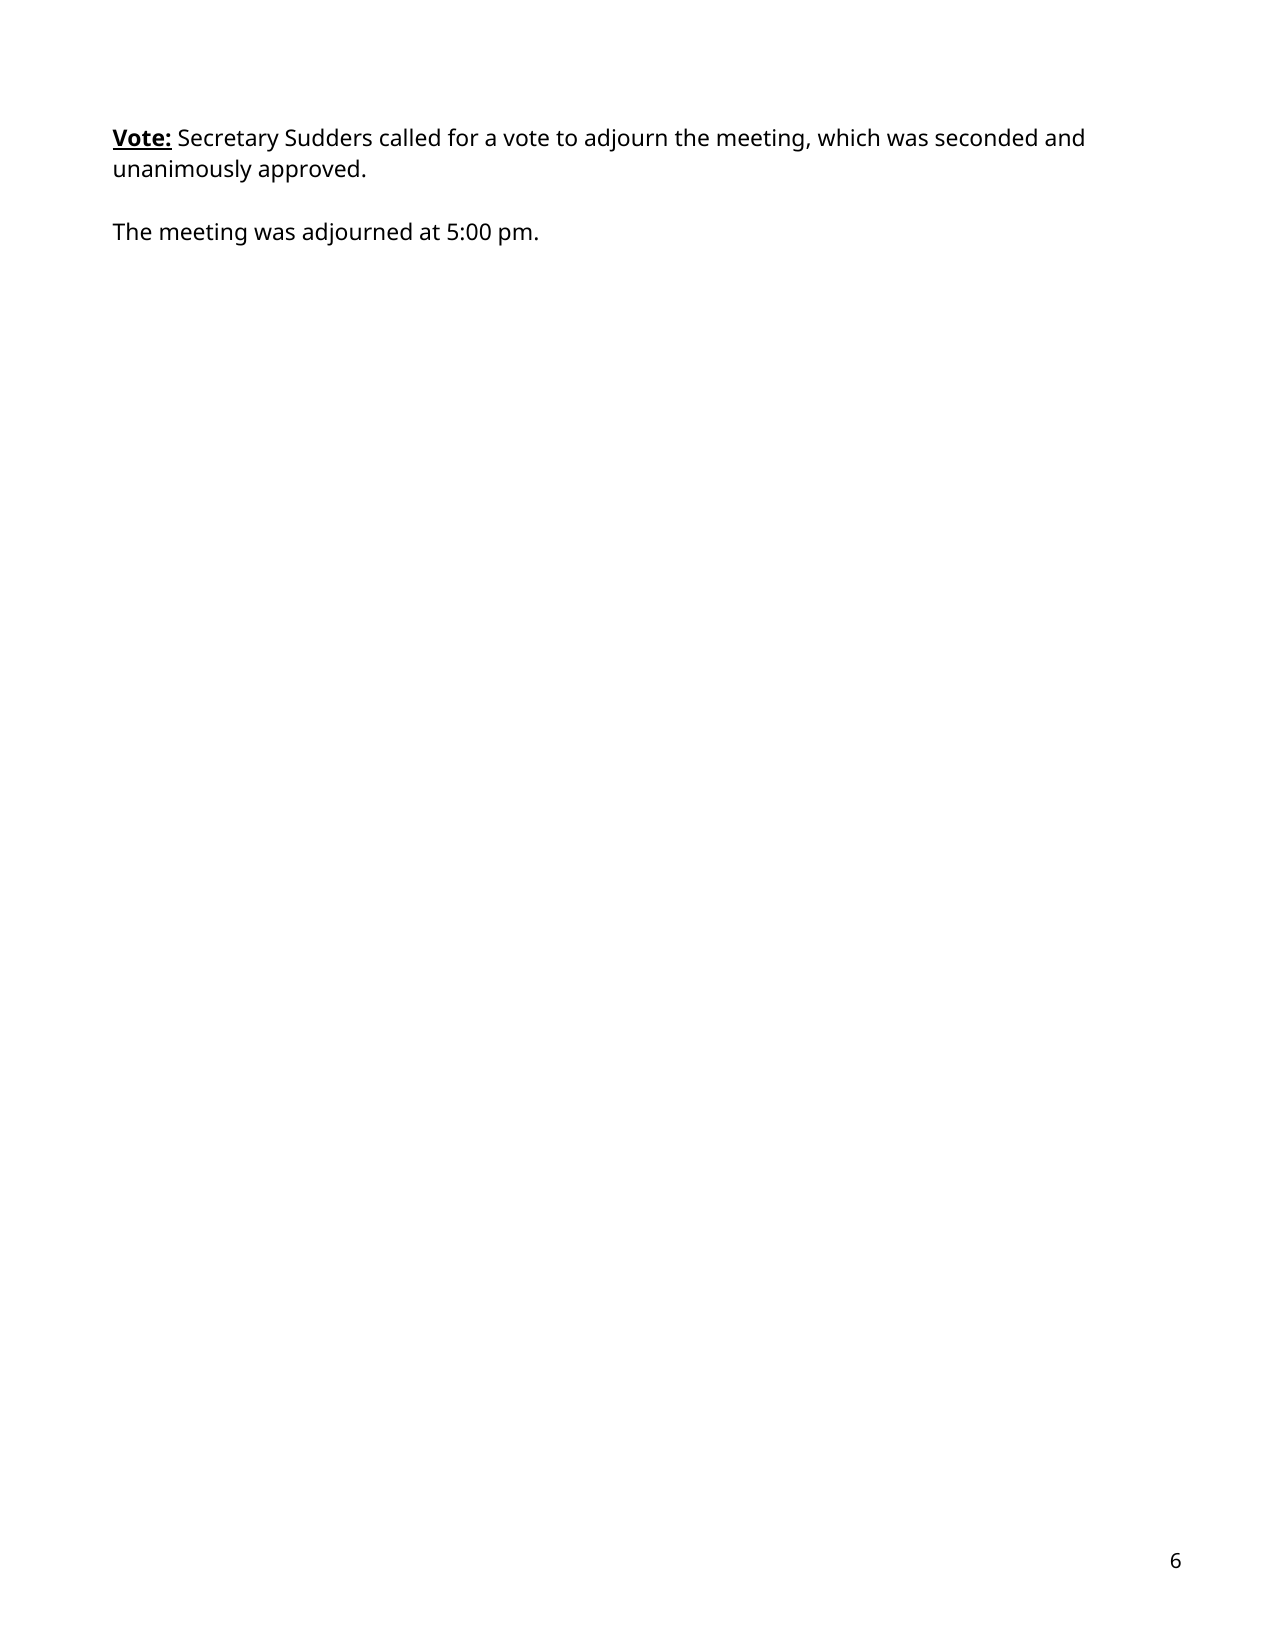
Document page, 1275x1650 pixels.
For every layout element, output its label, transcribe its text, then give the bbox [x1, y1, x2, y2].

text Vote: Secretary Sudders called for a vote to adjourn the meeting, which was seconded and unanimously approved. [112, 122, 1181, 184]
text The meeting was adjourned at 5:00 pm. [112, 216, 1181, 247]
